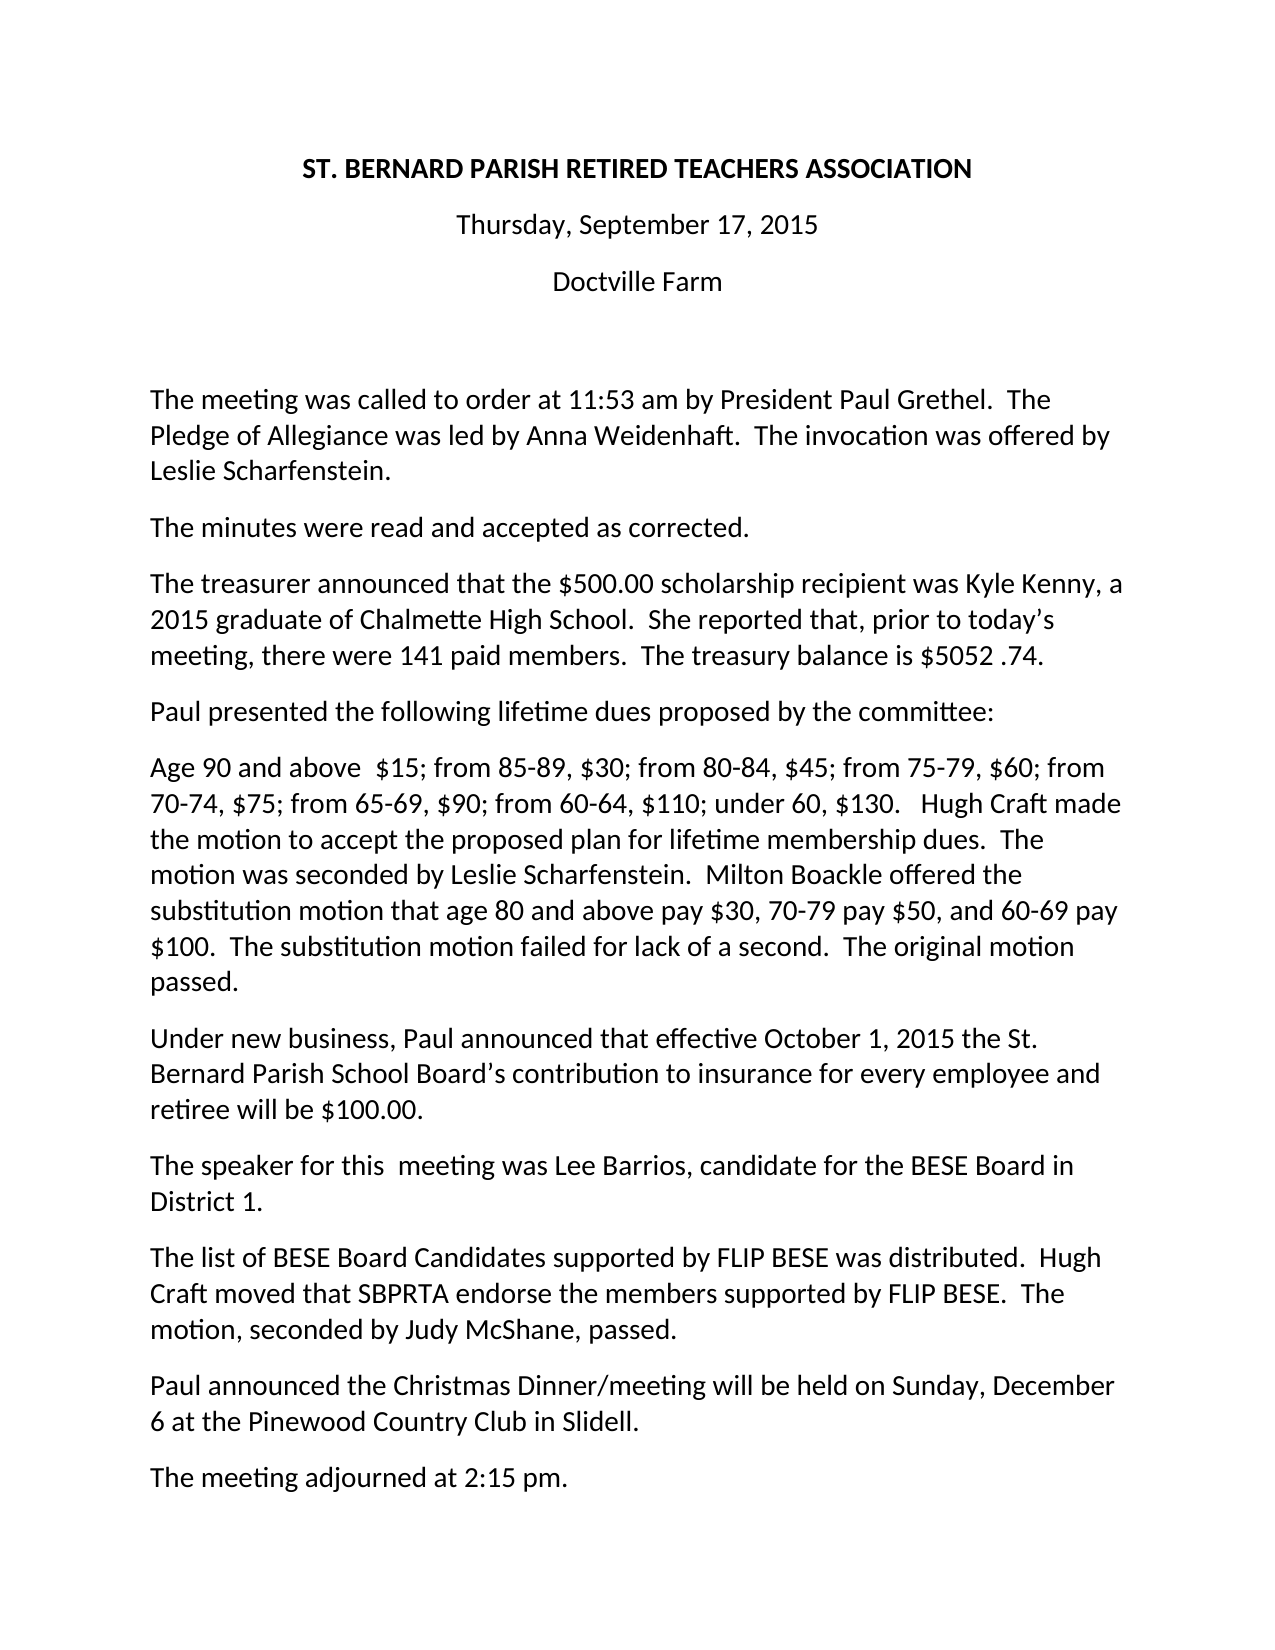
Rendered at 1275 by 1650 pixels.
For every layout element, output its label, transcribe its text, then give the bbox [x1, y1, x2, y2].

text The list of BESE Board Candidates supported by FLIP BESE was distributed. Hugh Craft moved that SBPRTA endorse the members supported by FLIP BESE. The motion, seconded by Judy McShane, passed. [150, 1239, 1125, 1346]
text The speaker for this meeting was Lee Barrios, candidate for the BESE Board in District 1. [150, 1147, 1125, 1219]
text Doctville Farm [150, 263, 1125, 298]
text The treasurer announced that the $500.00 scholarship recipient was Kyle Kenny, a 2015 graduate of Chalmette High School. She reported that, prior to today’s meeting, there were 141 paid members. The treasury balance is $5052 .74. [150, 565, 1125, 672]
text Age 90 and above $15; from 85-89, $30; from 80-84, $45; from 75-79, $60; from 70-74, $75; from 65-69, $90; from 60-64, $110; under 60, $130. Hugh Craft made the motion to accept the proposed plan for lifetime membership dues. The motion was seconded by Leslie Scharfenstein. Milton Boackle offered the substitution motion that age 80 and above pay $30, 70-79 pay $50, and 60-69 pay $100. The substitution motion failed for lack of a second. The original motion passed. [150, 749, 1125, 999]
text Paul announced the Christmas Dinner/meeting will be held on Sunday, December 6 at the Pinewood Country Club in Slidell. [150, 1367, 1125, 1438]
text Under new business, Paul announced that effective October 1, 2015 the St. Bernard Parish School Board’s contribution to insurance for every employee and retiree will be $100.00. [150, 1020, 1125, 1127]
text Paul presented the following lifetime dues proposed by the committee: [150, 693, 1125, 729]
text ST. BERNARD PARISH RETIRED TEACHERS ASSOCIATION [150, 150, 1125, 186]
text The meeting was called to order at 11:53 am by President Paul Grethel. The Pledge of Allegiance was led by Anna Weidenhaft. The invocation was offered by Leslie Scharfenstein. [150, 381, 1125, 488]
text Thursday, September 17, 2015 [150, 206, 1125, 242]
text The minutes were read and accepted as corrected. [150, 509, 1125, 544]
text The meeting adjourned at 2:15 pm. [150, 1459, 1125, 1495]
